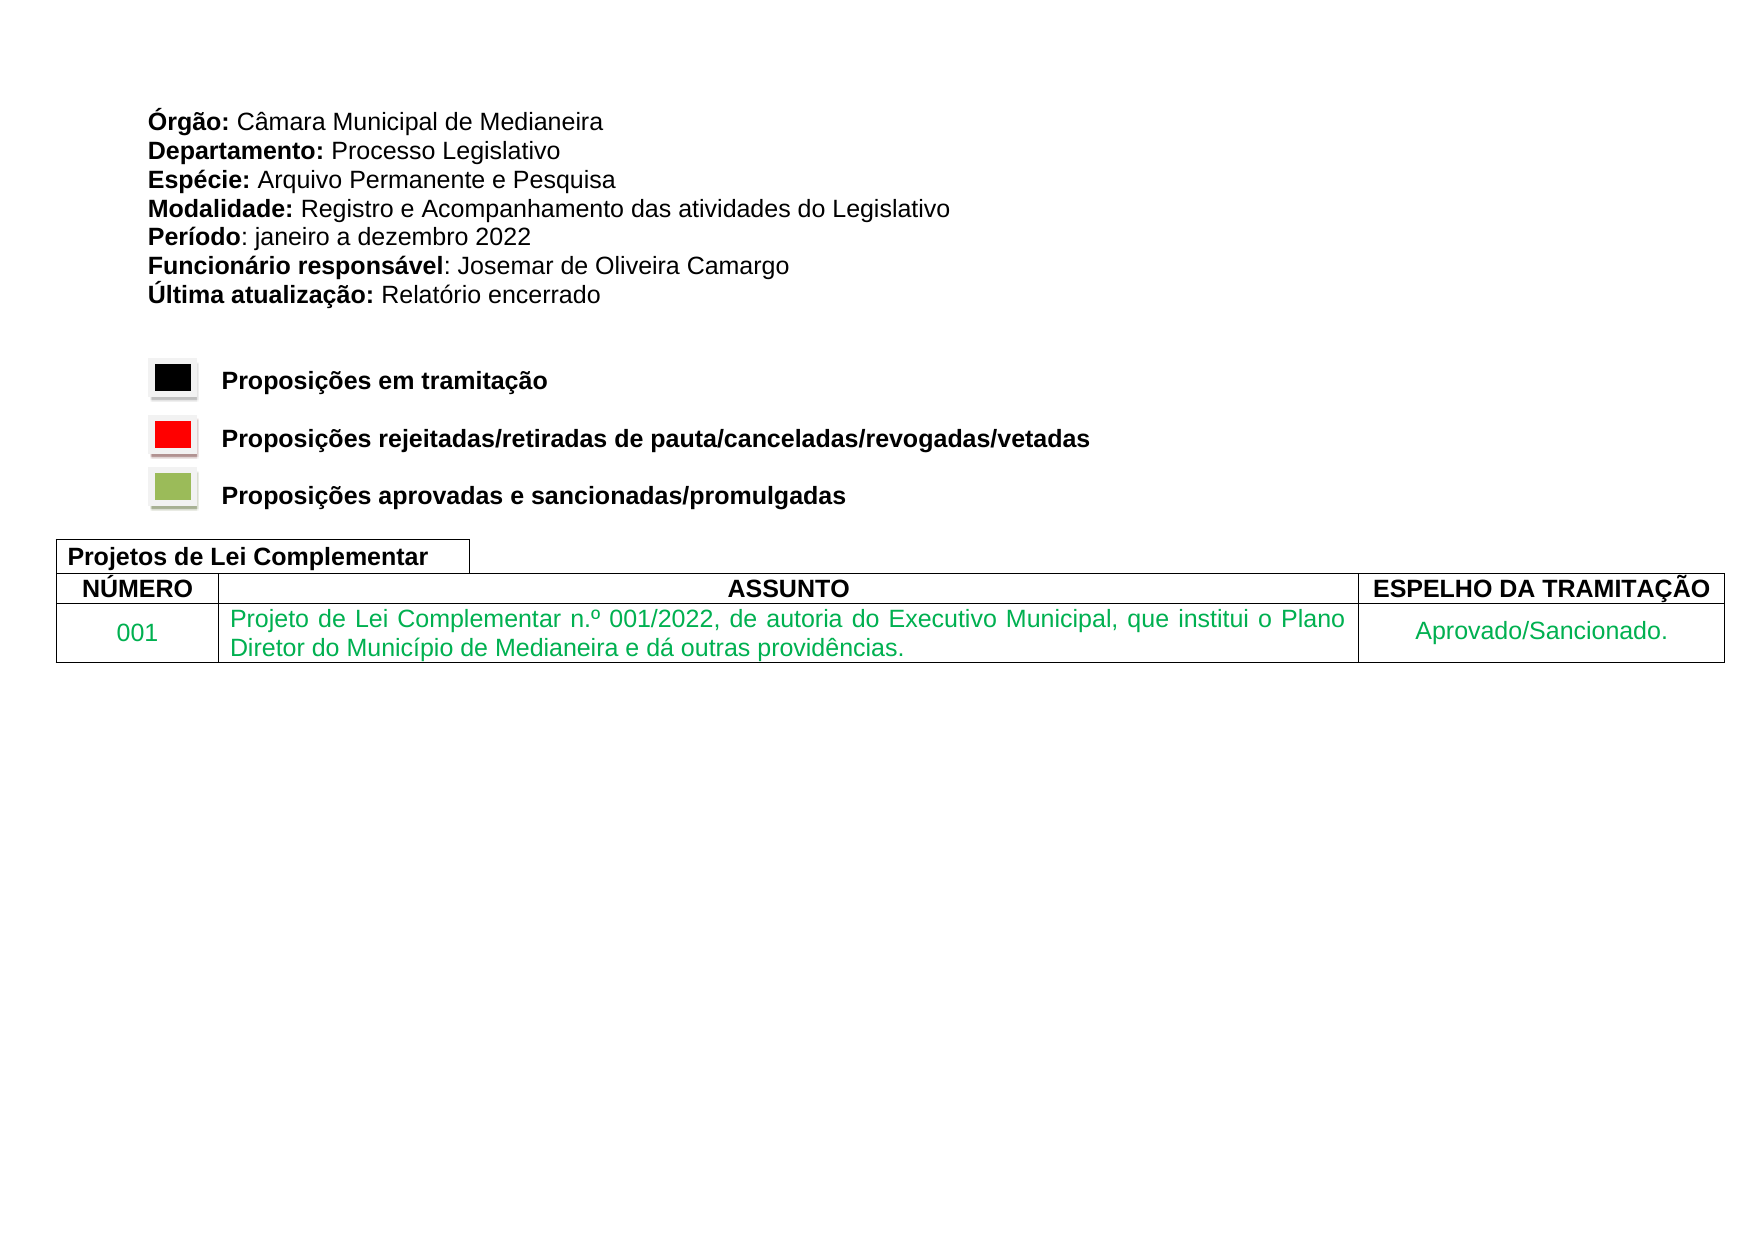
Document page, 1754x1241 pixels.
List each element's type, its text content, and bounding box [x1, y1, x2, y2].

table_cell Aprovado/Sancionado. [1359, 604, 1724, 662]
table_cell ASSUNTO [219, 574, 1358, 603]
table_cell NÚMERO [57, 574, 218, 603]
text Funcionário responsável: Josemar de Oliveira Camargo [148, 251, 1606, 280]
text Proposições rejeitadas/retiradas de pauta/canceladas/revogadas/vetadas [199, 424, 1606, 452]
text Espécie: Arquivo Permanente e Pesquisa [148, 165, 1606, 194]
table_cell 001 [57, 604, 218, 662]
table_header Projetos de Lei Complementar [57, 540, 469, 573]
text Modalidade: Registro e Acompanhamento das atividades do Legislativo [148, 194, 1606, 222]
text Período: janeiro a dezembro 2022 [148, 222, 1606, 251]
text Proposições em tramitação [199, 366, 1606, 395]
table_cell Projeto de Lei Complementar n.º 001/2022, de autoria do Executivo Municipal, que institui o Plano Diretor do Município de Medianeira e dá outras providências. [219, 604, 1358, 662]
table_cell ESPELHO DA TRAMITAÇÃO [1359, 574, 1724, 603]
text Departamento: Processo Legislativo [148, 136, 1606, 165]
text Órgão: Câmara Municipal de Medianeira [148, 107, 1606, 136]
text Última atualização: Relatório encerrado [148, 280, 1606, 309]
text Proposições aprovadas e sancionadas/promulgadas [199, 481, 1606, 510]
